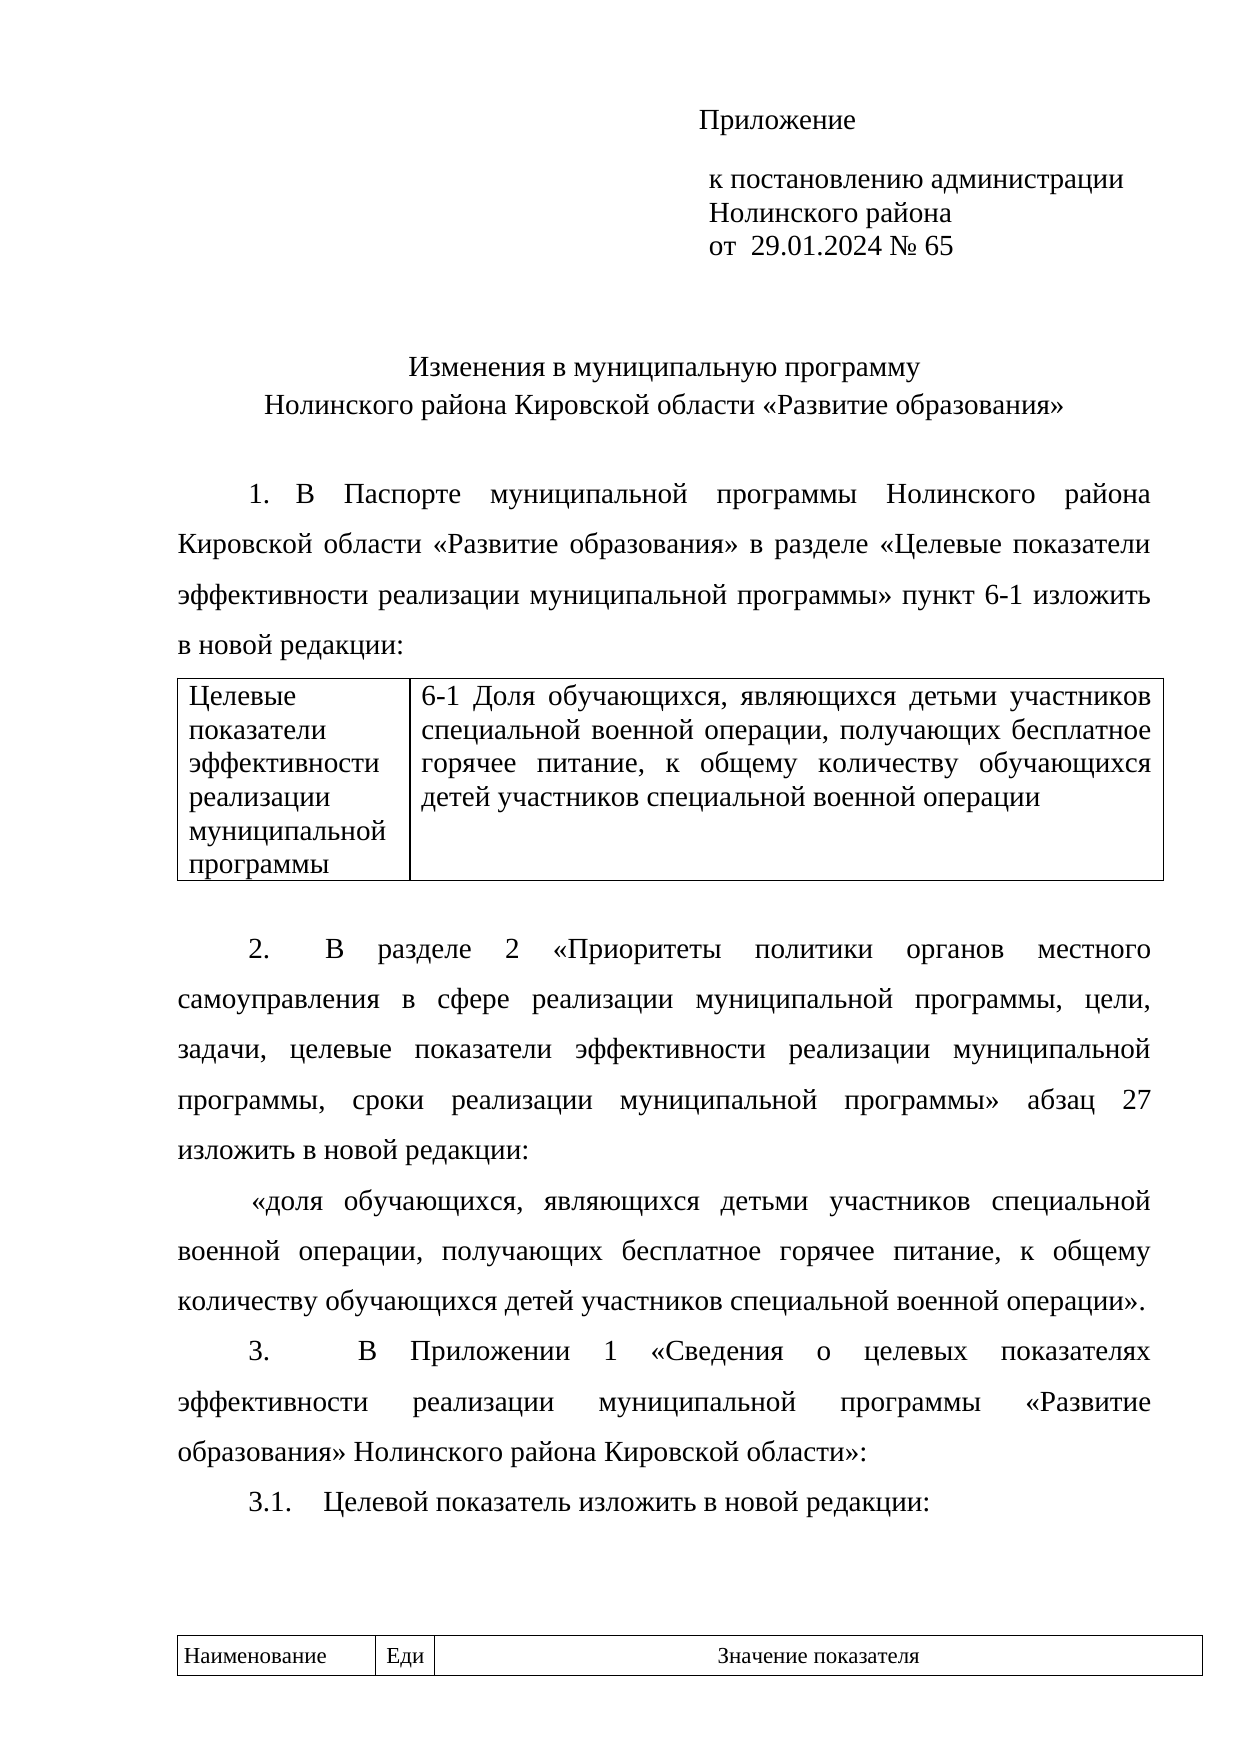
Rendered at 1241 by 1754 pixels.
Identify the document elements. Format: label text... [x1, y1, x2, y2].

text Изменения в муниципальную программу [177, 349, 1152, 382]
text Нолинского района Кировской области «Развитие образования» [177, 387, 1152, 421]
list В разделе 2 «Приоритеты политики органов местного самоуправления в сфере реализации муниципальной программы, цели, задачи, целевые показатели эффективности реализации муниципальной программы, сроки реализации муниципальной программы» абзац 27 изложить в новой редакции: [177, 931, 1152, 1166]
title В Паспорте муниципальной программы Нолинского района Кировской области «Развитие образования» в разделе «Целевые показатели эффективности реализации муниципальной программы» пункт 6-1 изложить в новой редакции: [177, 476, 1152, 661]
table_header Целевые показатели эффективности реализации муниципальной программы [178, 679, 409, 880]
table_header 6-1 Доля обучающихся, являющихся детьми участников специальной военной операции, получающих бесплатное горячее питание, к общему количеству обучающихся детей участников специальной военной операции [411, 679, 1163, 880]
text от 29.01.2024 № 65 [709, 228, 1152, 262]
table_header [178, 1636, 375, 1675]
table_header Единица измере ния [376, 1636, 434, 1675]
text к постановлению администрации [709, 161, 1152, 195]
list В Приложении 1 «Сведения о целевых показателях эффективности реализации муниципальной программы «Развитие образования» Нолинского района Кировской области»: [177, 1333, 1152, 1468]
text Приложение [177, 102, 1152, 135]
text Нолинского района [709, 195, 1152, 228]
list Целевой показатель изложить в новой редакции: [248, 1484, 1152, 1518]
list «доля обучающихся, являющихся детьми участников специальной военной операции, получающих бесплатное горячее питание, к общему количеству обучающихся детей участников специальной военной операции». [177, 1183, 1152, 1317]
table_header Значение показателя [435, 1636, 1202, 1675]
